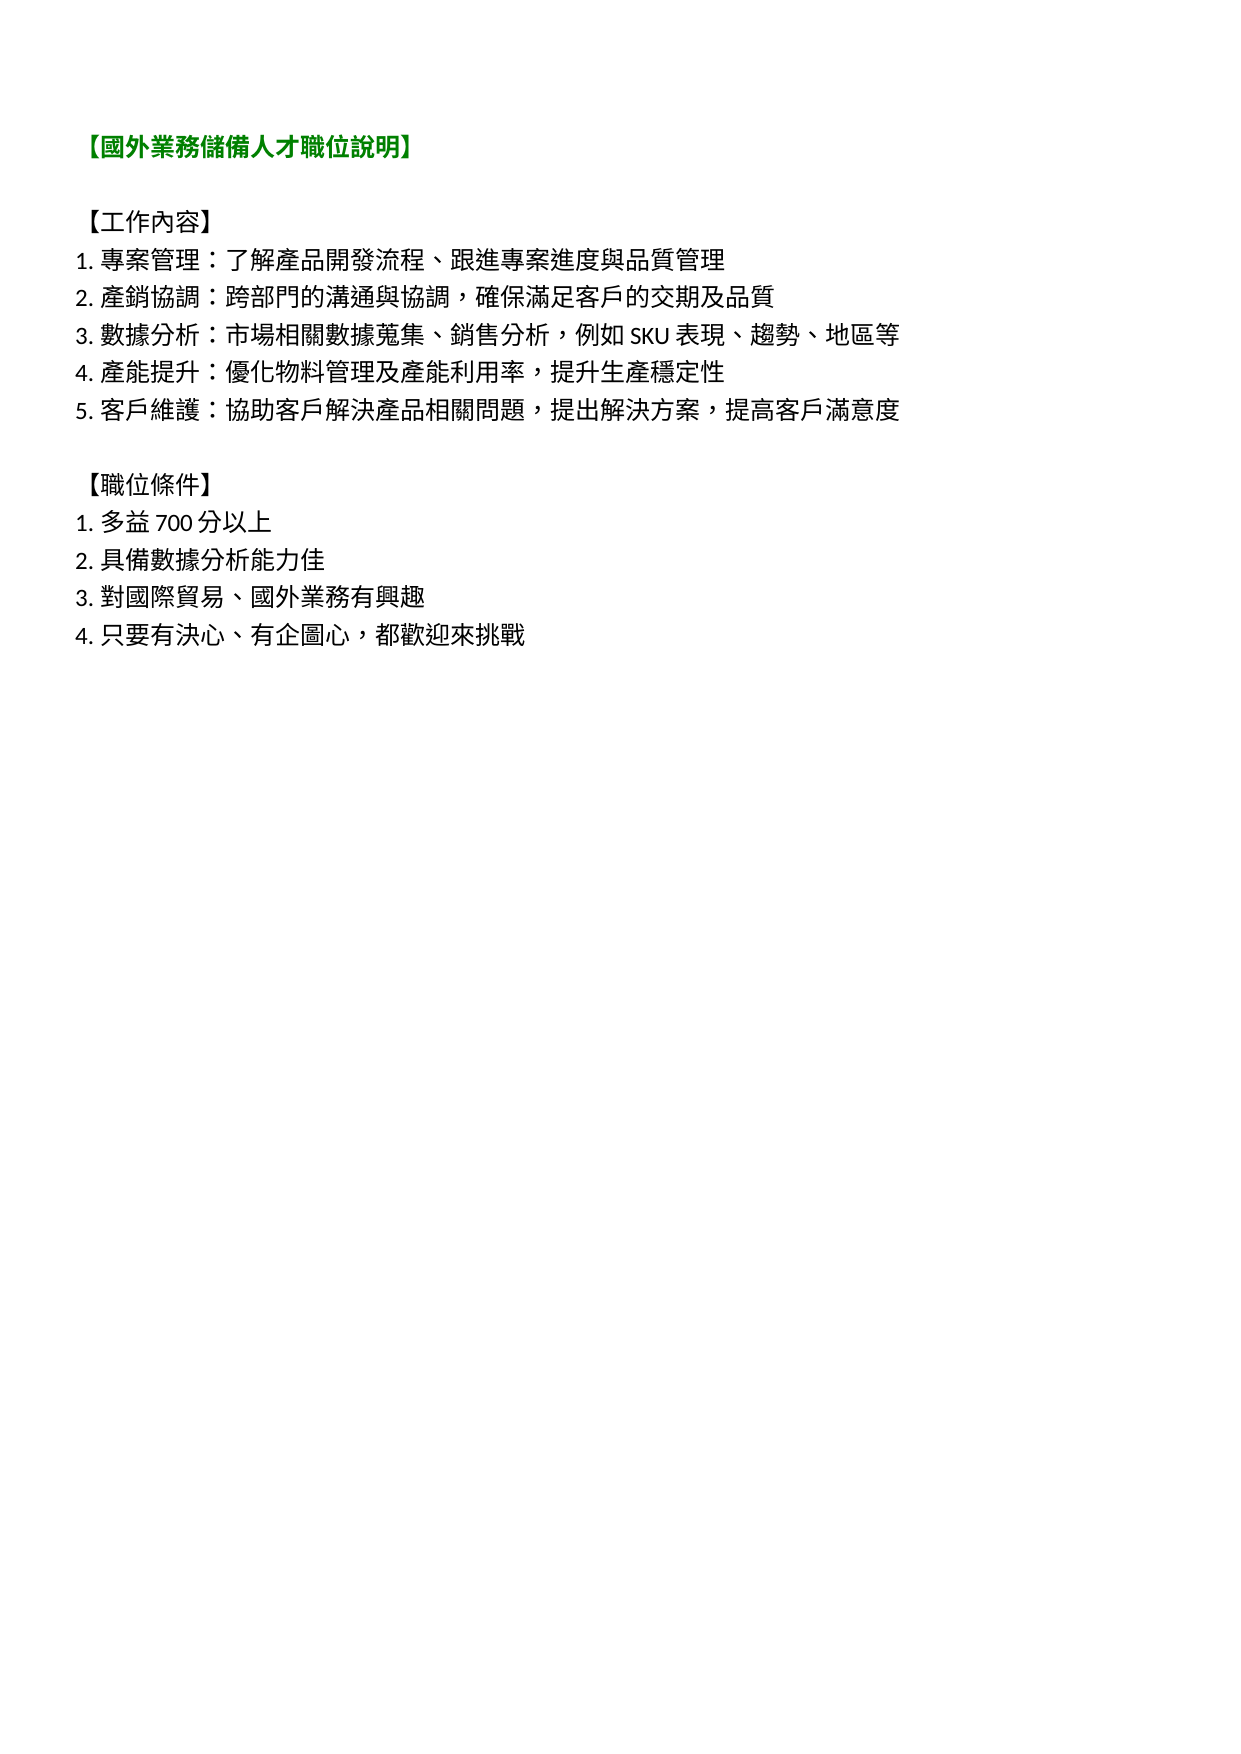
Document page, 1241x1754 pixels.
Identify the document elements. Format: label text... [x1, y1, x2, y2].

text 3. 對國際貿易、國外業務有興趣 [75, 577, 1165, 614]
text 【職位條件】 [75, 464, 1165, 502]
text 3. 數據分析：市場相關數據蒐集、銷售分析，例如SKU表現、趨勢、地區等 [75, 314, 1165, 352]
text 【工作內容】 [75, 202, 1165, 239]
text 【國外業務儲備人才職位說明】 [75, 127, 1165, 164]
text 1. 專案管理：了解產品開發流程、跟進專案進度與品質管理 [75, 239, 1165, 277]
text 1. 多益700分以上 [75, 502, 1165, 539]
text 4. 只要有決心、有企圖心，都歡迎來挑戰 [75, 614, 1165, 652]
text 4. 產能提升：優化物料管理及產能利用率，提升生產穩定性 [75, 352, 1165, 389]
text 2. 產銷協調：跨部門的溝通與協調，確保滿足客戶的交期及品質 [75, 277, 1165, 314]
text 2. 具備數據分析能力佳 [75, 539, 1165, 577]
text 5. 客戶維護：協助客戶解決產品相關問題，提出解決方案，提高客戶滿意度 [75, 389, 1165, 427]
